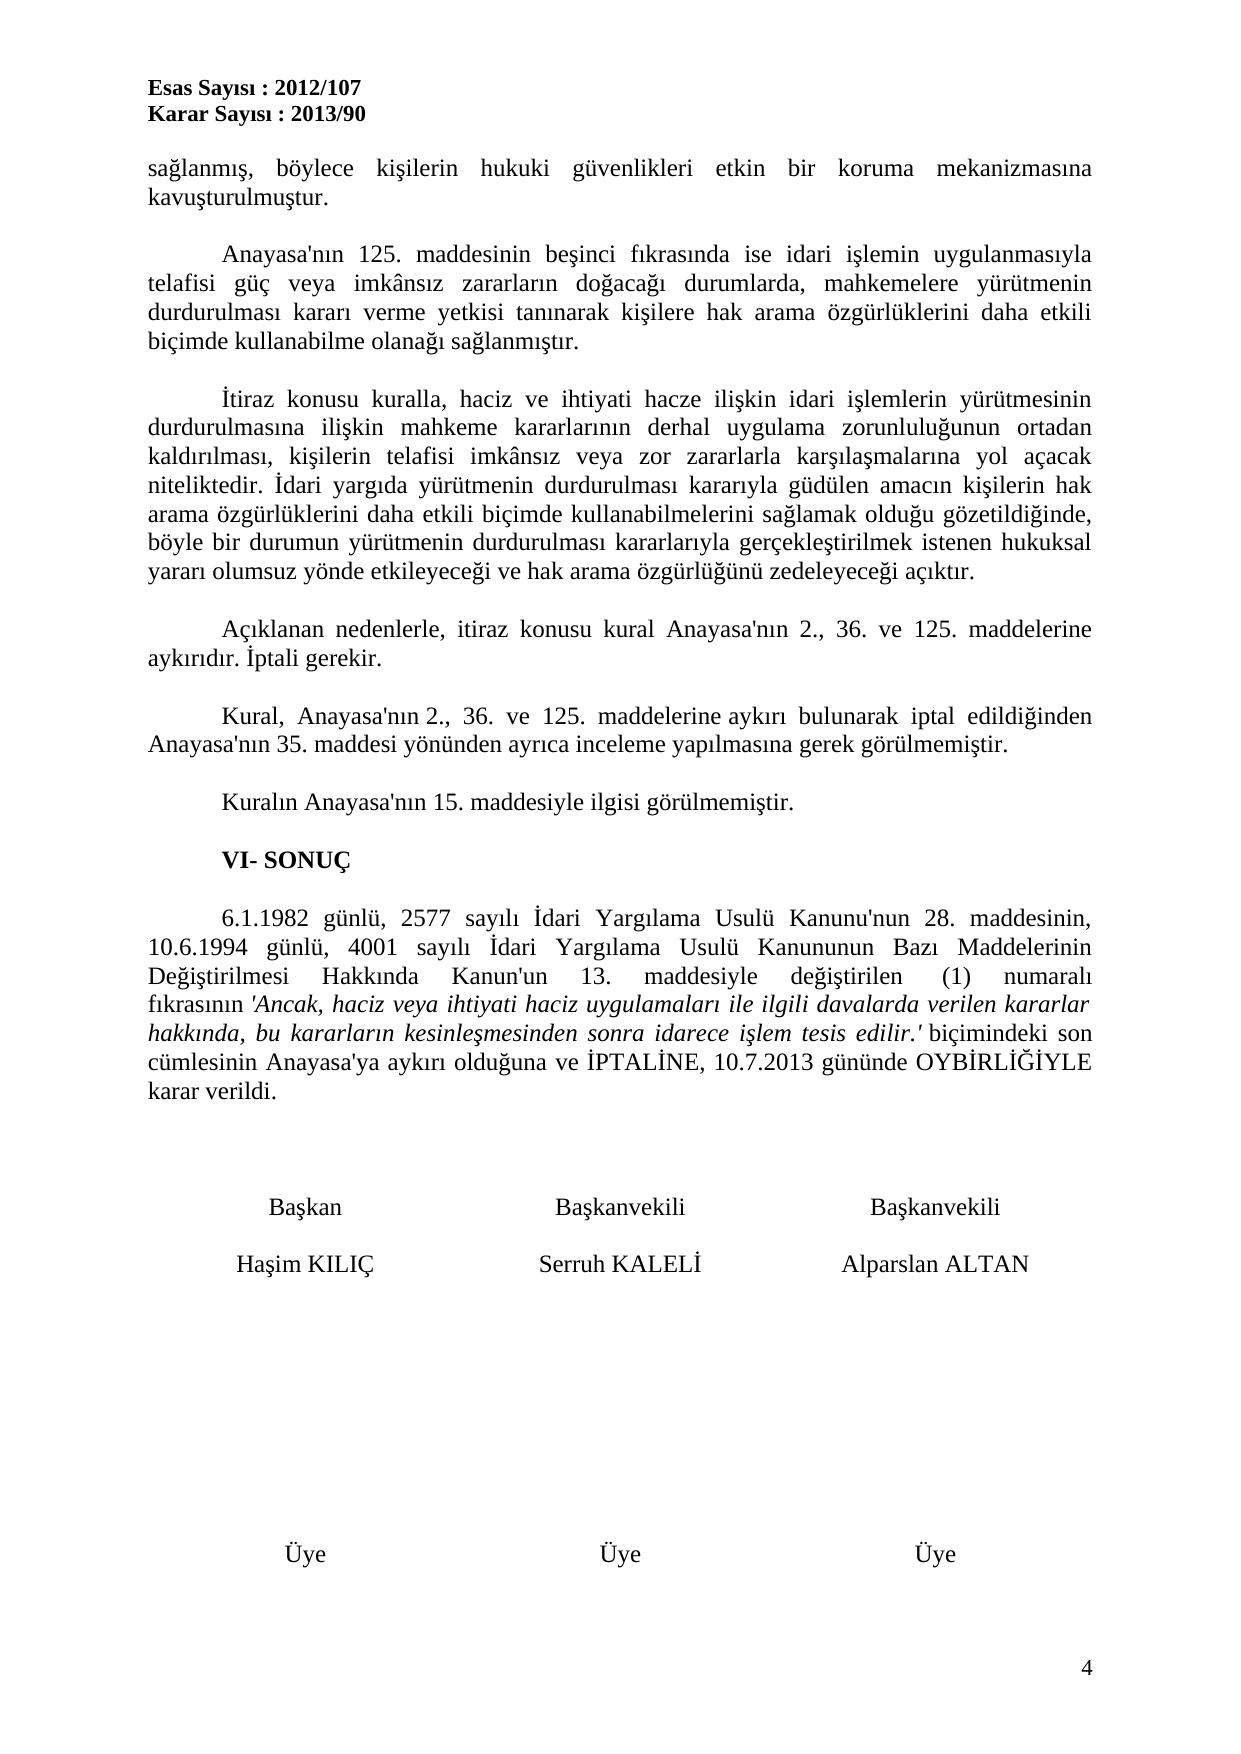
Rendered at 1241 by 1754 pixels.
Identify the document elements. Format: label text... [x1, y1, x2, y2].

text İtiraz konusu kuralla, haciz ve ihtiyati hacze ilişkin idari işlemlerin yürütmesinin durdurulmasına ilişkin mahkeme kararlarının derhal uygulama zorunluluğunun ortadan kaldırılması, kişilerin telafisi imkânsız veya zor zararlarla karşılaşmalarına yol açacak niteliktedir. İdari yargıda yürütmenin durdurulması kararıyla güdülen amacın kişilerin hak arama özgürlüklerini daha etkili biçimde kullanabilmelerini sağlamak olduğu gözetildiğinde, böyle bir durumun yürütmenin durdurulması kararlarıyla gerçekleştirilmek istenen hukuksal yararı olumsuz yönde etkileyeceği ve hak arama özgürlüğünü zedeleyeceği açıktır. [148, 384, 1093, 585]
table_header Üye Mehmet ERTEN [148, 1539, 463, 1597]
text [148, 153, 1093, 210]
table_header Başkanvekili Serruh KALELİ [463, 1192, 778, 1278]
text Açıklanan nedenlerle, itiraz konusu kural Anayasa'nın 2., 36. ve 125. maddelerine aykırıdır. İptali gerekir. [148, 614, 1093, 672]
table_header Başkanvekili Alparslan ALTAN [778, 1192, 1093, 1278]
text 6.1.1982 günlü, 2577 sayılı İdari Yargılama Usulü Kanunu'nun 28. maddesinin, 10.6.1994 günlü, 4001 sayılı İdari Yargılama Usulü Kanununun Bazı Maddelerinin Değiştirilmesi Hakkında Kanun'un 13. maddesiyle değiştirilen (1) numaralı fıkrasının 'Ancak, haciz veya ihtiyati haciz uygulamaları ile ilgili davalarda verilen kararlar hakkında, bu kararların kesinleşmesinden sonra idarece işlem tesis edilir.' biçimindeki son cümlesinin Anayasa'ya aykırı olduğuna ve İPTALİNE, 10.7.2013 gününde OYBİRLİĞİYLE karar verildi. [148, 903, 1093, 1104]
table_header Başkan Haşim KILIÇ [148, 1192, 463, 1278]
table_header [778, 1539, 1093, 1597]
text Kural, Anayasa'nın 2., 36. ve 125. maddelerine aykırı bulunarak iptal edildiğinden Anayasa'nın 35. maddesi yönünden ayrıca inceleme yapılmasına gerek görülmemiştir. [148, 701, 1093, 758]
table_header Üye Serdar ÖZGÜLDÜR [463, 1539, 778, 1597]
text Kuralın Anayasa'nın 15. maddesiyle ilgisi görülmemiştir. [148, 787, 1093, 816]
text VI- SONUÇ [148, 845, 1093, 874]
text Anayasa'nın 125. maddesinin beşinci fıkrasında ise idari işlemin uygulanmasıyla telafisi güç veya imkânsız zararların doğacağı durumlarda, mahkemelere yürütmenin durdurulması kararı verme yetkisi tanınarak kişilere hak arama özgürlüklerini daha etkili biçimde kullanabilme olanağı sağlanmıştır. [148, 239, 1093, 354]
